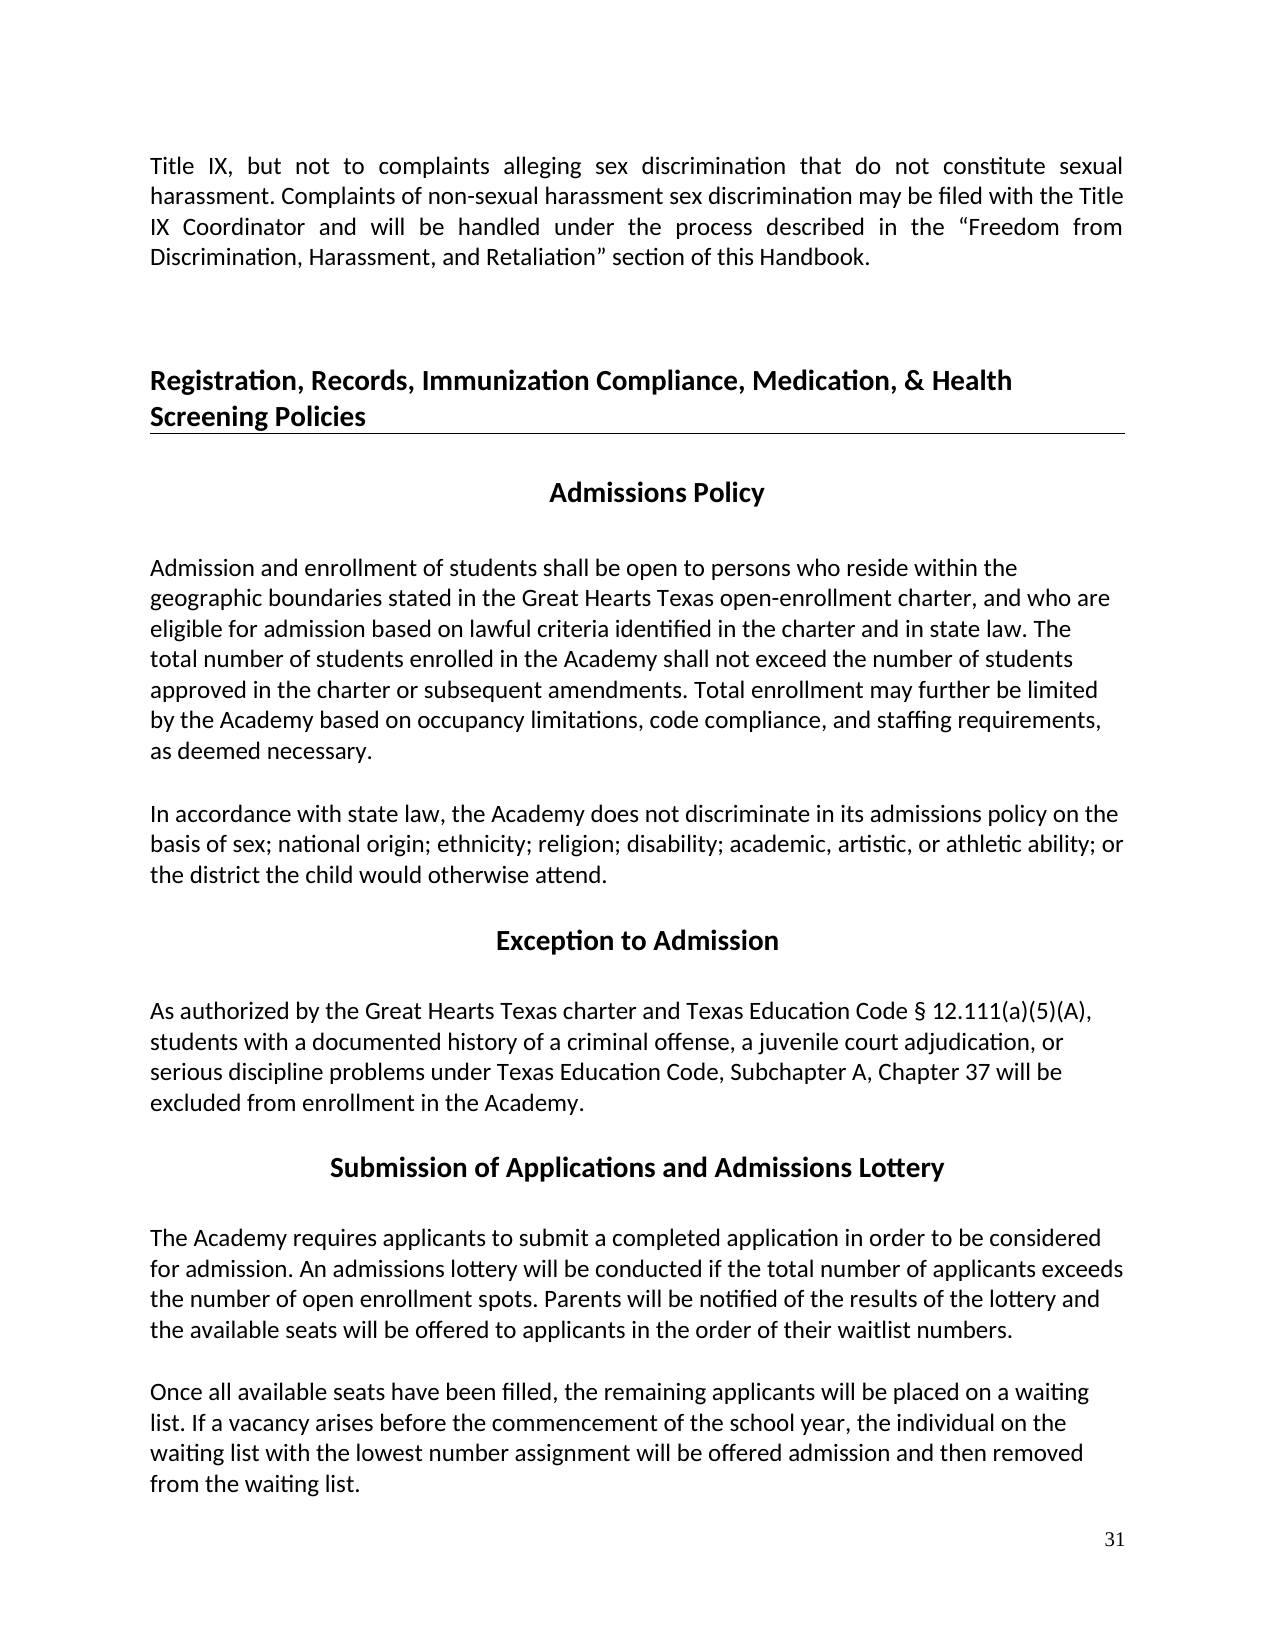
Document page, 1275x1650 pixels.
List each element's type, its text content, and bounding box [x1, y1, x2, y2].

text Once all available seats have been filled, the remaining applicants will be placed on a waiting list. If a vacancy arises before the commencement of the school year, the individual on the waiting list with the lowest number assignment will be offered admission and then removed from the waiting list. [150, 1376, 1125, 1498]
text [150, 150, 1125, 272]
text As authorized by the Great Hearts Texas charter and Texas Education Code § 12.111(a)(5)(A), students with a documented history of a criminal offense, a juvenile court adjudication, or serious discipline problems under Texas Education Code, Subchapter A, Chapter 37 will be excluded from enrollment in the Academy. [150, 995, 1125, 1117]
subtitle Admissions Policy [536, 474, 778, 510]
text The Academy requires applicants to submit a completed application in order to be considered for admission. An admissions lottery will be conducted if the total number of applicants exceeds the number of open enrollment spots. Parents will be notified of the results of the lottery and the available seats will be offered to applicants in the order of their waitlist numbers. [150, 1222, 1125, 1344]
text In accordance with state law, the Academy does not discriminate in its admissions policy on the basis of sex; national origin; ethnicity; religion; disability; academic, artistic, or athletic ability; or the district the child would otherwise attend. [150, 798, 1125, 889]
subtitle Exception to Admission [150, 922, 1125, 957]
text Admission and enrollment of students shall be open to persons who reside within the geographic boundaries stated in the Great Hearts Texas open-enrollment charter, and who are eligible for admission based on lawful criteria identified in the charter and in state law. The total number of students enrolled in the Academy shall not exceed the number of students approved in the charter or subsequent amendments. Total enrollment may further be limited by the Academy based on occupancy limitations, code compliance, and staffing requirements, as deemed necessary. [150, 552, 1125, 765]
subtitle Submission of Applications and Admissions Lottery [150, 1149, 1125, 1185]
subtitle Registration, Records, Immunization Compliance, Medication, & Health Screening Policies [150, 362, 1125, 433]
